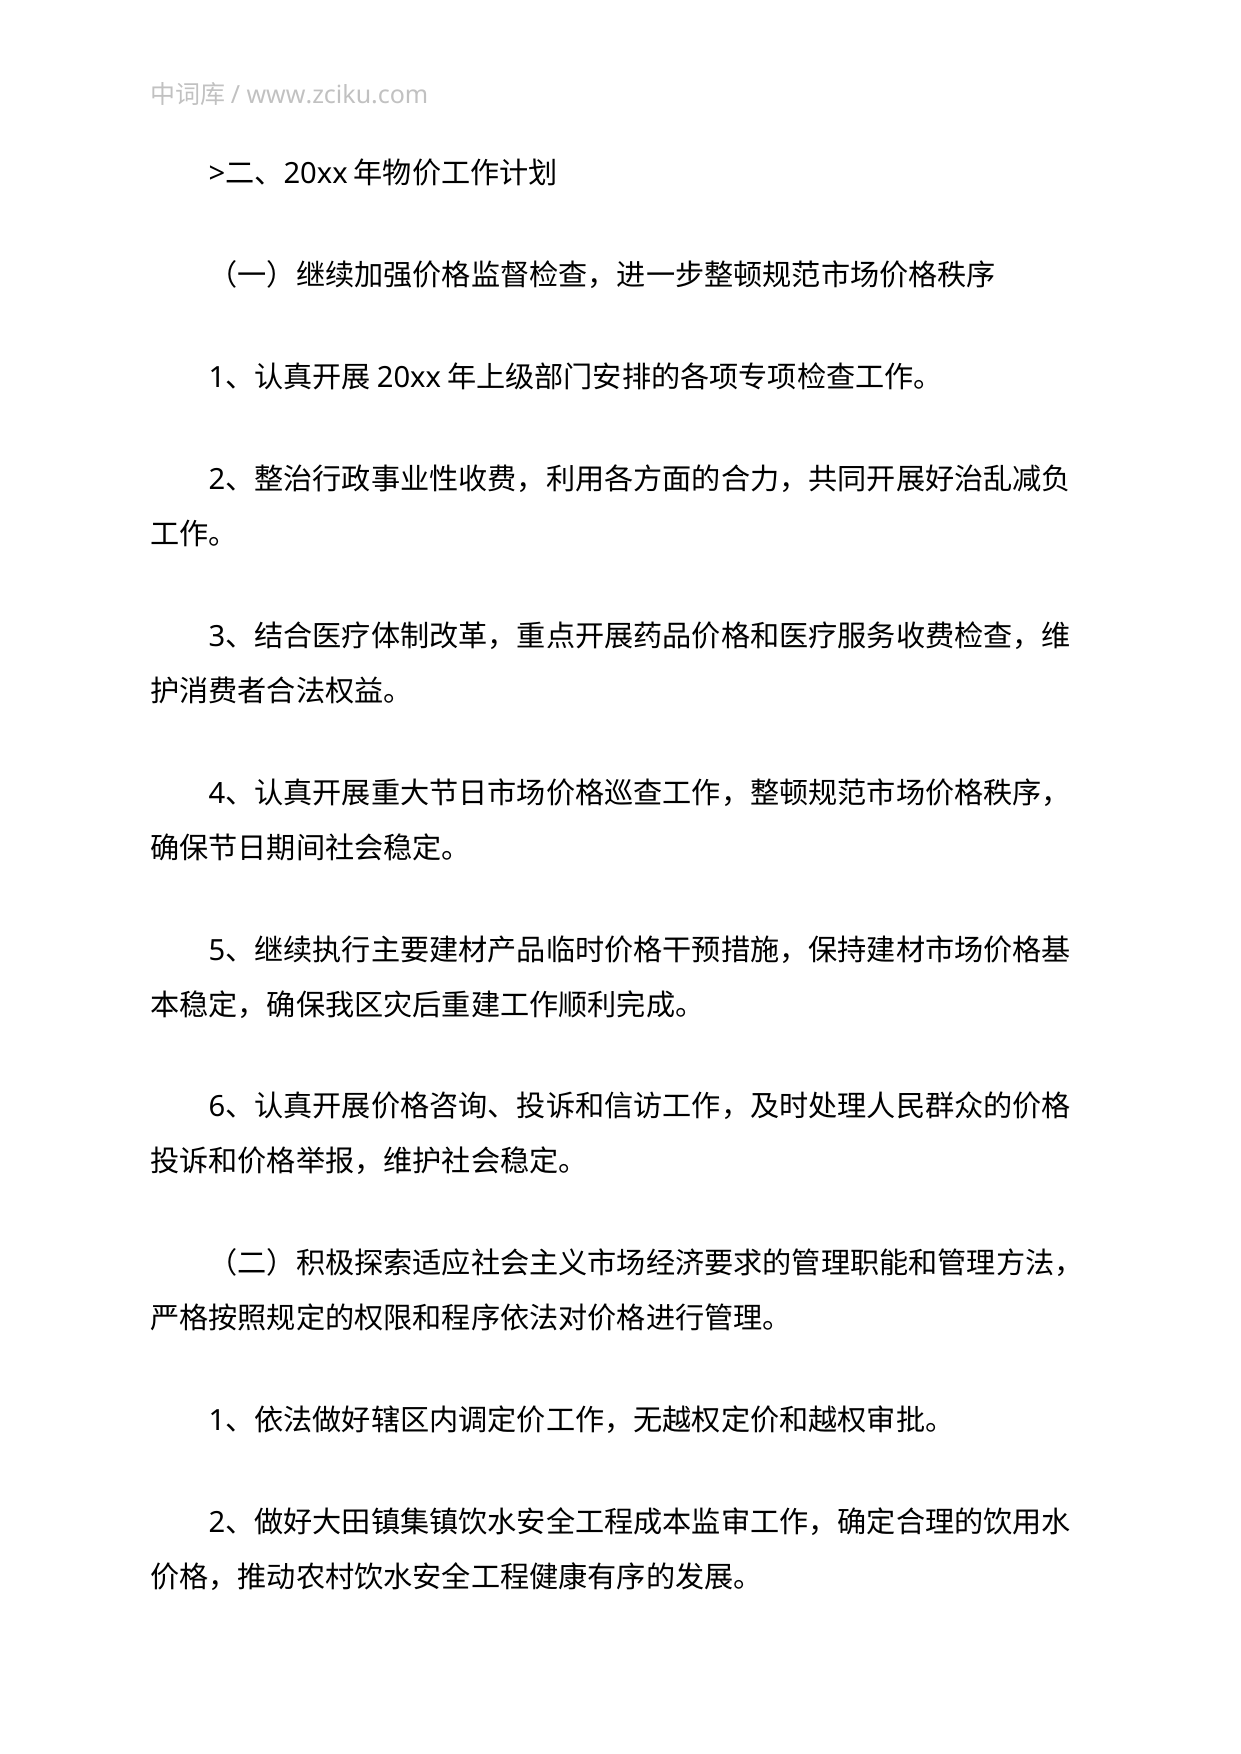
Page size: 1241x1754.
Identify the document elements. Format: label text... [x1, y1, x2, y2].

text （二）积极探索适应社会主义市场经济要求的管理职能和管理方法，严格按照规定的权限和程序依法对价格进行管理。 [150, 1239, 1090, 1337]
text 6、认真开展价格咨询、投诉和信访工作，及时处理人民群众的价格投诉和价格举报，维护社会稳定。 [150, 1083, 1090, 1180]
text 5、继续执行主要建材产品临时价格干预措施，保持建材市场价格基本稳定，确保我区灾后重建工作顺利完成。 [150, 926, 1090, 1023]
text 1、认真开展20xx年上级部门安排的各项专项检查工作。 [150, 354, 1090, 396]
text （一）继续加强价格监督检查，进一步整顿规范市场价格秩序 [150, 252, 1090, 294]
text 4、认真开展重大节日市场价格巡查工作，整顿规范市场价格秩序，确保节日期间社会稳定。 [150, 769, 1090, 867]
text 3、结合医疗体制改革，重点开展药品价格和医疗服务收费检查，维护消费者合法权益。 [150, 612, 1090, 710]
text 2、整治行政事业性收费，利用各方面的合力，共同开展好治乱减负工作。 [150, 456, 1090, 553]
text >二、20xx年物价工作计划 [150, 150, 1090, 192]
text 2、做好大田镇集镇饮水安全工程成本监审工作，确定合理的饮用水价格，推动农村饮水安全工程健康有序的发展。 [150, 1498, 1090, 1596]
text 1、依法做好辖区内调定价工作，无越权定价和越权审批。 [150, 1396, 1090, 1439]
